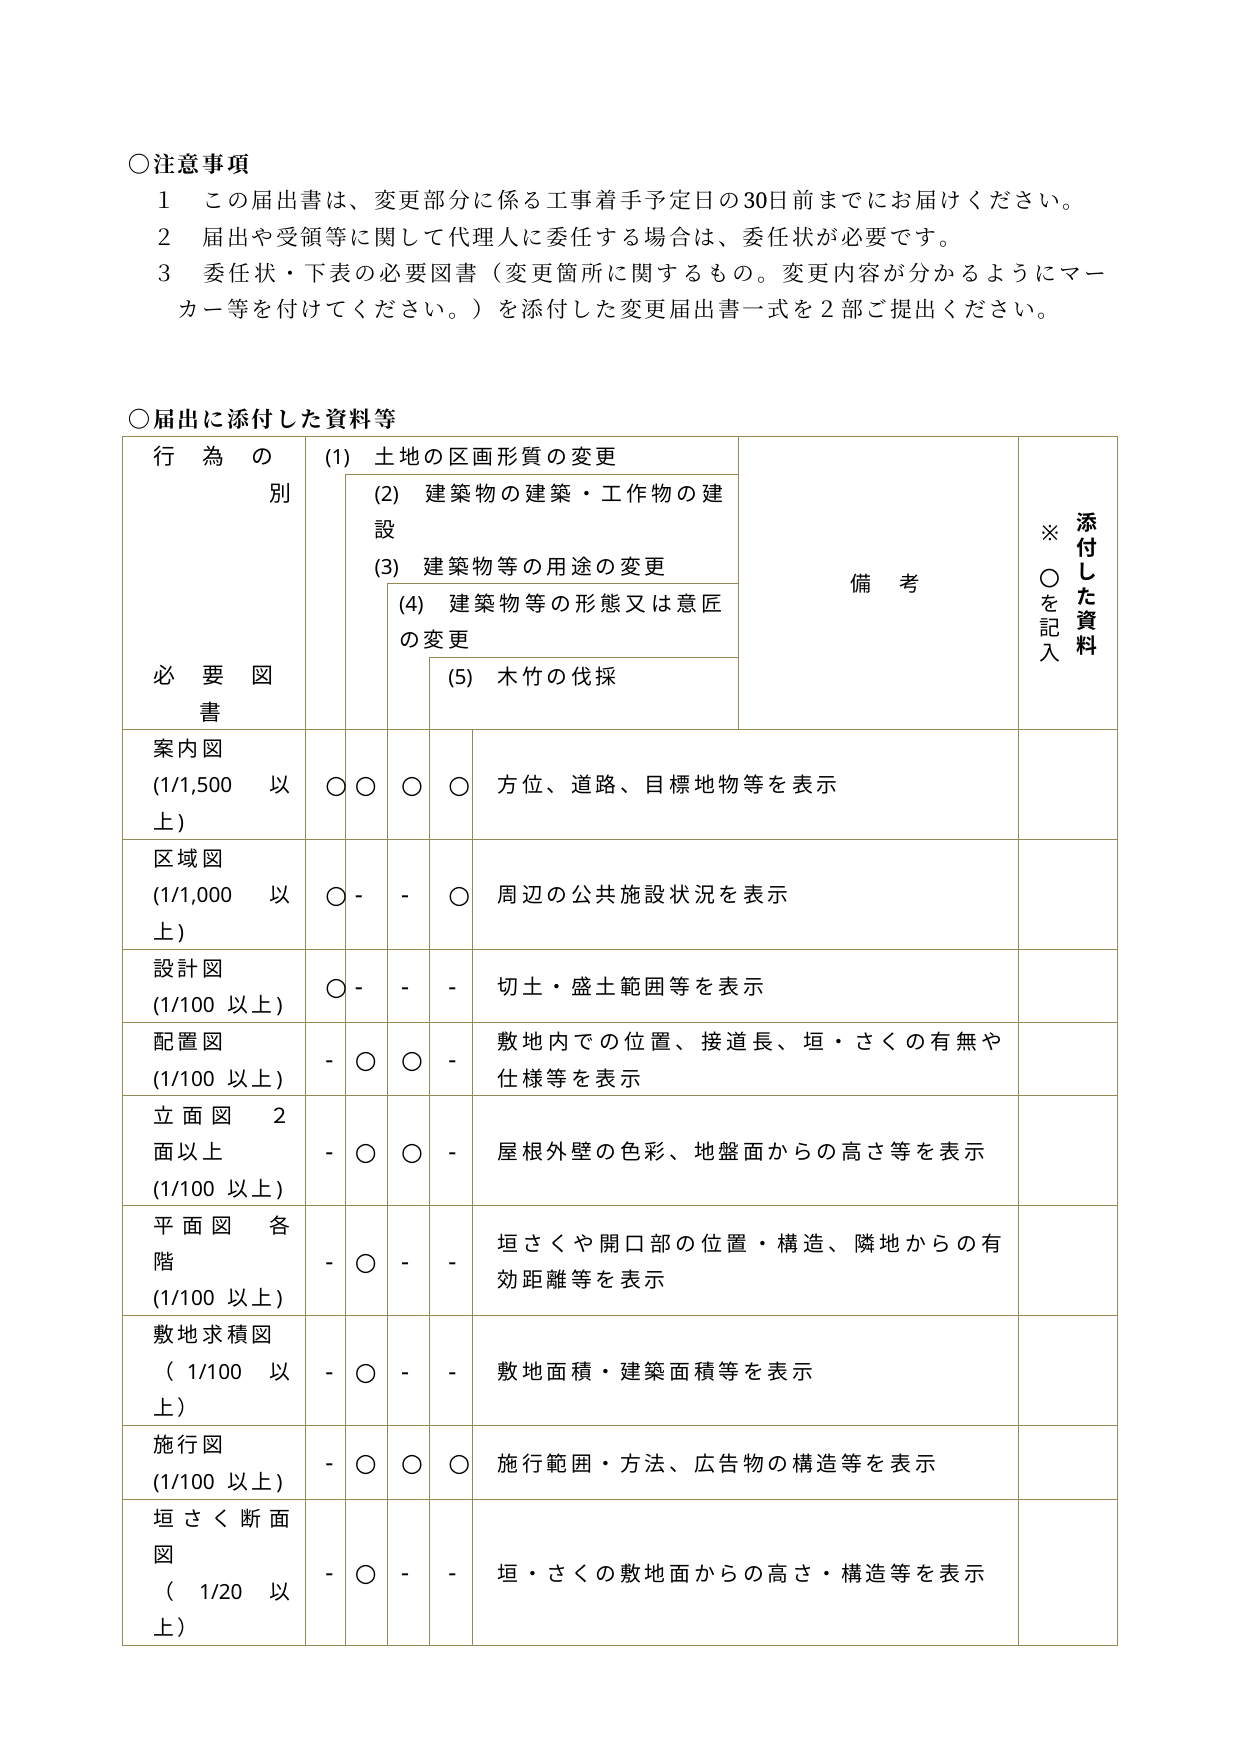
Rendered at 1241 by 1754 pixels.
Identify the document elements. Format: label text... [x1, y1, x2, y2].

table_cell ○ [388, 1426, 429, 1498]
table_cell ○ [430, 1426, 472, 1498]
table_cell [1019, 1316, 1117, 1425]
table_cell ○ [306, 950, 345, 1022]
table_cell ○ [346, 1500, 387, 1645]
table_cell ○ [346, 1206, 387, 1315]
table_cell - [388, 1206, 429, 1315]
table_cell ○ [346, 1023, 387, 1095]
table_cell 立面図 ２面以上 (1/100以上) [123, 1096, 305, 1205]
table_cell ○ [306, 840, 345, 948]
table_cell [1019, 950, 1117, 1022]
table_cell 平面図 各階 (1/100以上) [123, 1206, 305, 1315]
table_cell - [306, 1500, 345, 1645]
table_cell ○ [430, 730, 472, 838]
table_cell 敷地面積・建築面積等を表示 [473, 1316, 1018, 1425]
table_cell - [346, 950, 387, 1022]
table_cell [1019, 1096, 1117, 1205]
table_cell ○ [346, 1316, 387, 1425]
table_cell - [388, 1500, 429, 1645]
table_header 行為の別 必要図書 [123, 437, 305, 729]
table_cell - [388, 950, 429, 1022]
table_cell - [306, 1426, 345, 1498]
table_cell - [430, 1206, 472, 1315]
table_cell 周辺の公共施設状況を表示 [473, 840, 1018, 948]
table_cell ○ [388, 1096, 429, 1205]
table_cell - [430, 950, 472, 1022]
table_cell 屋根外壁の色彩、地盤面からの高さ等を表示 [473, 1096, 1018, 1205]
table_cell [1019, 840, 1117, 948]
table_cell ○ [346, 1426, 387, 1498]
table_cell (2) 建築物の建築・工作物の建設 (3) 建築物等の用途の変更 [346, 475, 738, 583]
table_cell 設計図 (1/100以上) [123, 950, 305, 1022]
table_cell 方位、道路、目標地物等を表示 [473, 730, 1018, 838]
table_cell 敷地求積図 （1/100以上） [123, 1316, 305, 1425]
table_cell (4) 建築物等の形態又は意匠の変更 [388, 584, 738, 657]
table_cell [1019, 1206, 1117, 1315]
table_cell ○ [346, 730, 387, 838]
table_cell ○ [388, 1023, 429, 1095]
table_header 添付した資料 ※〇を記入 [1019, 437, 1117, 729]
table_cell [1019, 1500, 1117, 1645]
table_cell - [306, 1206, 345, 1315]
table_header 備 考 [739, 437, 1018, 729]
text ３ 委任状・下表の必要図書（変更箇所に関するもの。変更内容が分かるようにマーカー等を付けてください。）を添付した変更届出書一式を２部ご提出ください。 [150, 254, 1112, 327]
text 〇届出に添付した資料等 [128, 399, 1112, 436]
table_cell (5) 木竹の伐採 [430, 658, 738, 729]
table_cell - [306, 1316, 345, 1425]
table_cell - [346, 840, 387, 948]
text １ この届出書は、変更部分に係る工事着手予定日の30日前までにお届けください。 [150, 181, 1112, 217]
table_cell 施行範囲・方法、広告物の構造等を表示 [473, 1426, 1018, 1498]
table_cell ○ [388, 730, 429, 838]
table_cell 垣・さくの敷地面からの高さ・構造等を表示 [473, 1500, 1018, 1645]
table_cell - [306, 1096, 345, 1205]
table_cell 案内図 (1/1,500以上) [123, 730, 305, 838]
table_cell - [306, 1023, 345, 1095]
text 〇注意事項 [128, 144, 1112, 181]
table_cell - [388, 840, 429, 948]
table_cell 配置図 (1/100以上) [123, 1023, 305, 1095]
table_cell [346, 583, 387, 729]
table_header (1) 土地の区画形質の変更 [306, 437, 738, 473]
table_cell 垣さくや開口部の位置・構造、隣地からの有効距離等を表示 [473, 1206, 1018, 1315]
table_cell - [430, 1023, 472, 1095]
table_cell [1019, 730, 1117, 838]
table_cell 垣さく断面図 （1/20以上） [123, 1500, 305, 1645]
table_cell ○ [430, 840, 472, 948]
table_cell [1019, 1023, 1117, 1095]
table_cell [306, 474, 345, 729]
table_cell ○ [306, 730, 345, 838]
table_cell - [430, 1096, 472, 1205]
table_cell [1019, 1426, 1117, 1498]
table_cell 敷地内での位置、接道長、垣・さくの有無や仕様等を表示 [473, 1023, 1018, 1095]
table_cell - [430, 1500, 472, 1645]
table_cell [388, 657, 429, 729]
table_cell - [388, 1316, 429, 1425]
table_cell 区域図 (1/1,000以上) [123, 840, 305, 948]
table_cell 施行図 (1/100以上) [123, 1426, 305, 1498]
table_cell ○ [346, 1096, 387, 1205]
table_cell 切土・盛土範囲等を表示 [473, 950, 1018, 1022]
table_cell - [430, 1316, 472, 1425]
text ２ 届出や受領等に関して代理人に委任する場合は、委任状が必要です。 [150, 217, 1112, 254]
